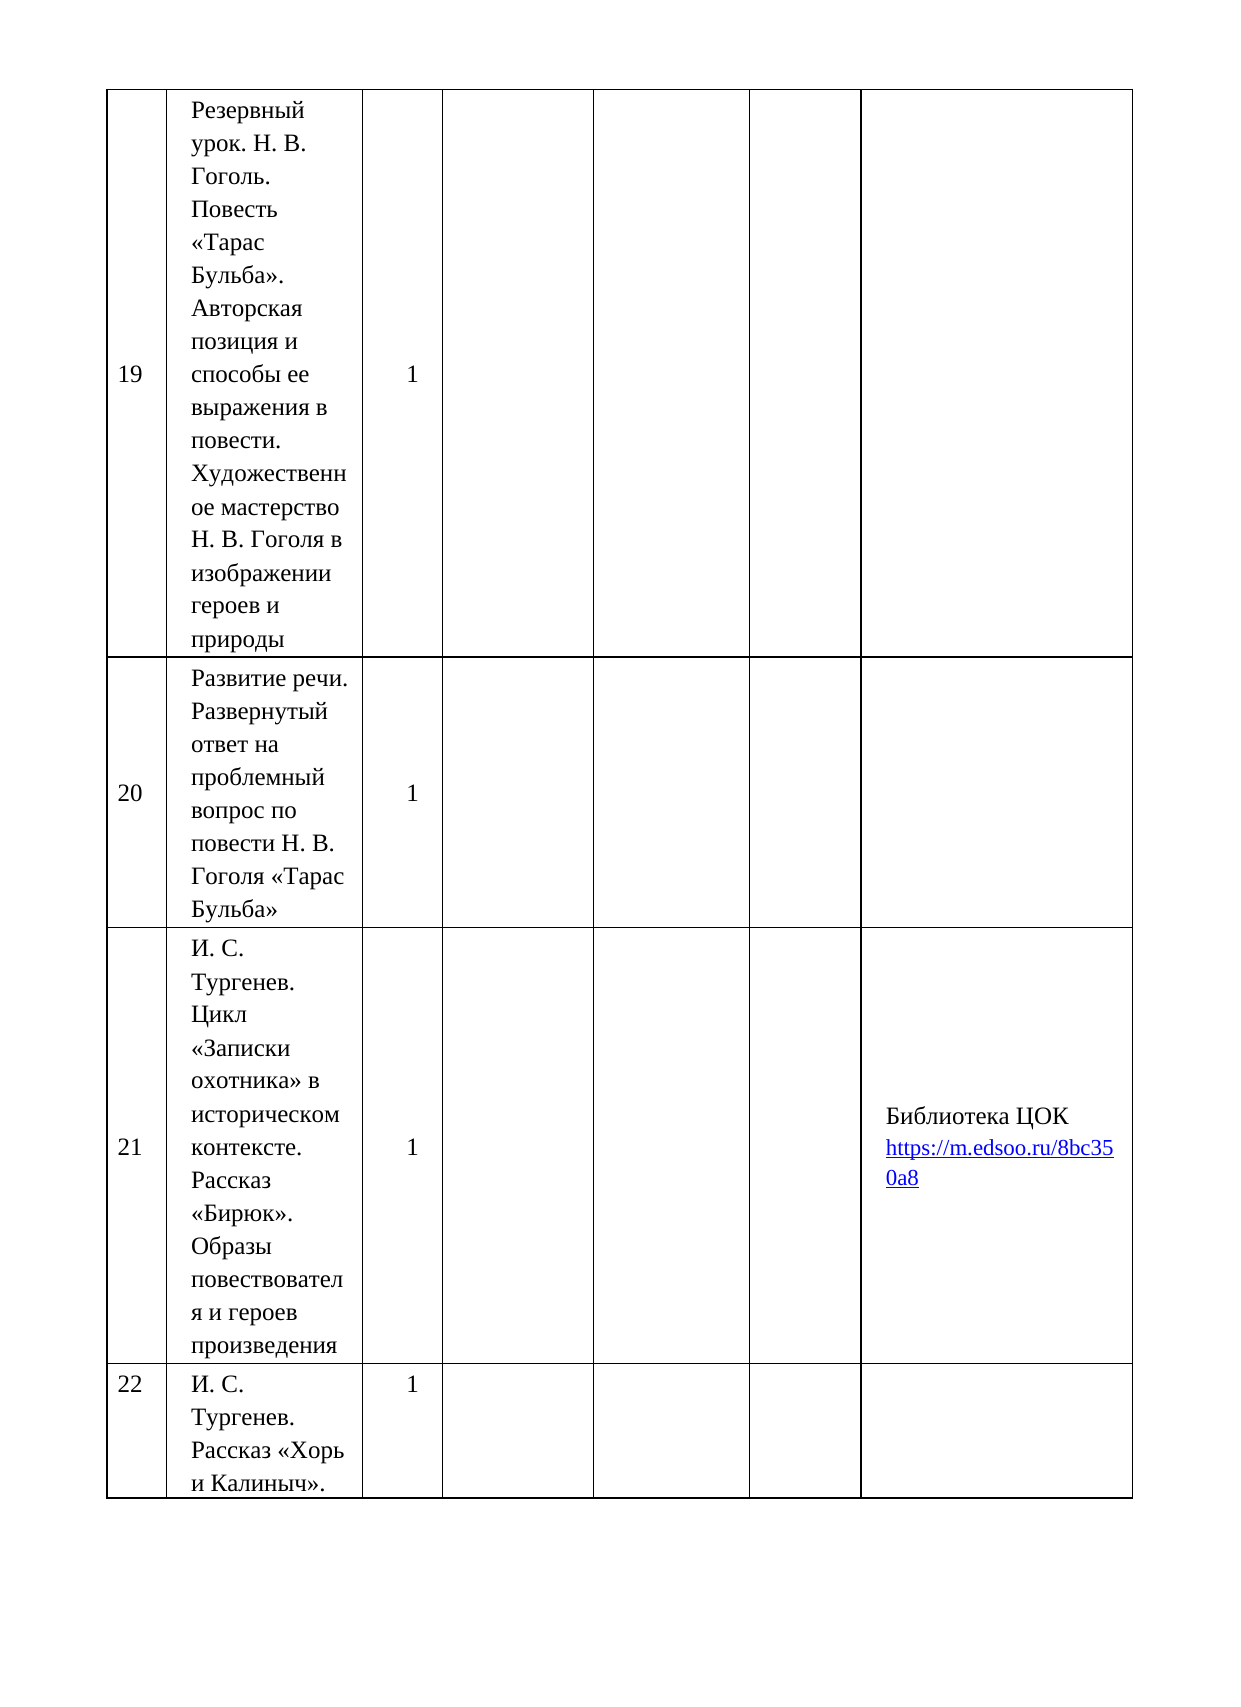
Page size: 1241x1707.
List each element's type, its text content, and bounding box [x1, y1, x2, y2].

table_cell 22 [108, 1364, 166, 1497]
table_cell 1 [363, 1364, 442, 1497]
table_cell [750, 90, 860, 656]
table_cell [750, 1364, 860, 1497]
table_cell [594, 1364, 749, 1497]
table_cell И. С. Тургенев. Цикл «Записки охотника» в историческом контексте. Рассказ «Бирюк». Образы повествователя и героев произведения [167, 928, 362, 1362]
table_cell [750, 928, 860, 1362]
table_cell [443, 658, 593, 927]
table_cell [594, 90, 749, 656]
table_cell 1 [363, 90, 442, 656]
table_cell Резервный урок. Н. В. Гоголь. Повесть «Тарас Бульба». Авторская позиция и способы ее выражения в повести. Художественное мастерство Н. В. Гоголя в изображении героев и природы [167, 90, 362, 656]
table_cell 1 [363, 658, 442, 927]
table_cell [167, 1364, 362, 1497]
table_cell [443, 928, 593, 1362]
table_cell 20 [108, 658, 166, 927]
table_cell Развитие речи. Развернутый ответ на проблемный вопрос по повести Н. В. Гоголя «Тарас Бульба» [167, 658, 362, 927]
table_cell [750, 658, 860, 927]
table_cell [594, 658, 749, 927]
table_cell [443, 1364, 593, 1497]
table_cell [443, 90, 593, 656]
table_cell 19 [108, 90, 166, 656]
table_cell 21 [108, 928, 166, 1362]
table_cell [594, 928, 749, 1362]
table_cell Библиотека ЦОК https://m.edsoo.ru/8bc350a8 [862, 928, 1132, 1362]
table_cell 1 [363, 928, 442, 1362]
table_cell [862, 1364, 1132, 1497]
table_cell [862, 658, 1132, 927]
table_cell [862, 90, 1132, 656]
